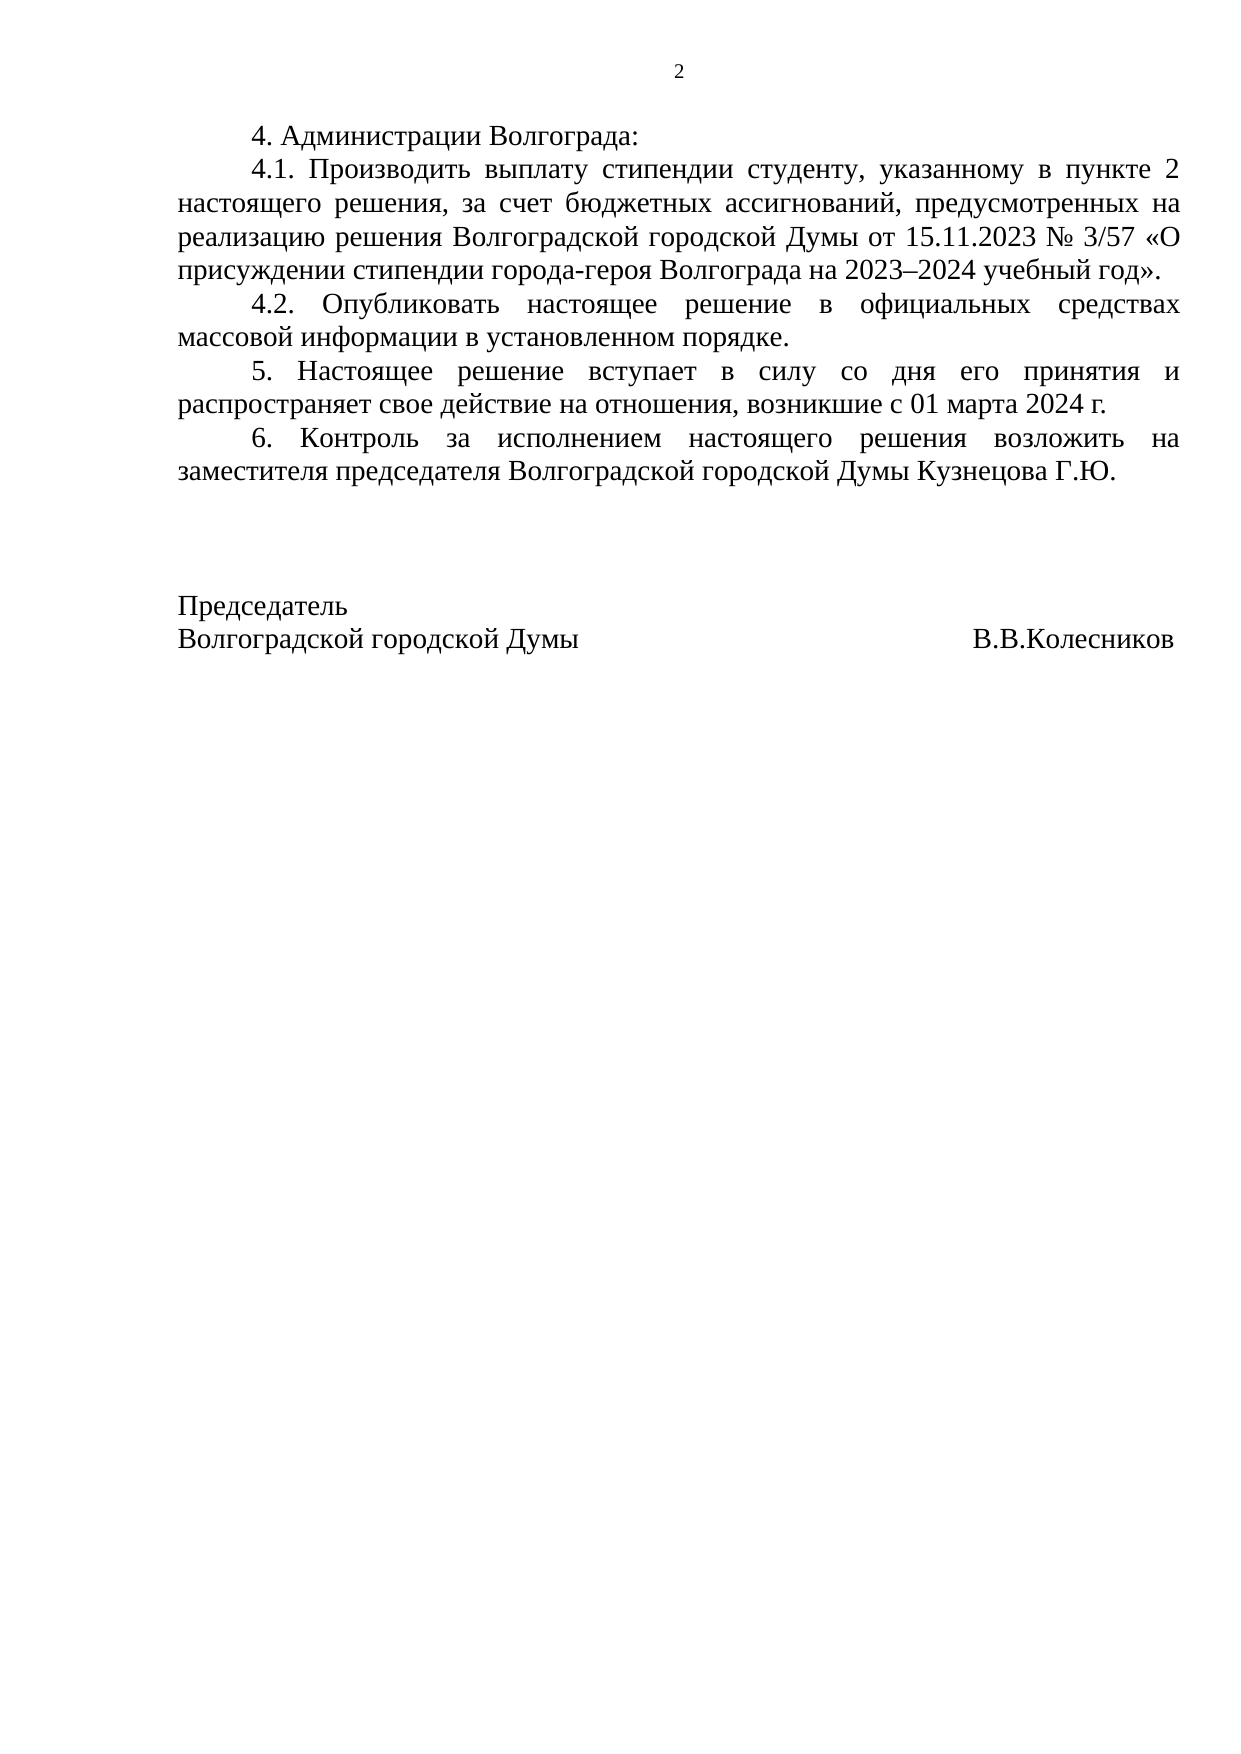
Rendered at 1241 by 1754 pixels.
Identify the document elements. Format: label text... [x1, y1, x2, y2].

text 6. Контроль за исполнением настоящего решения возложить на заместителя председателя Волгоградской городской Думы Кузнецова Г.Ю. [177, 420, 1181, 487]
text 4.1. Производить выплату стипендии студенту, указанному в пункте 2 настоящего решения, за счет бюджетных ассигнований, предусмотренных на реализацию решения Волгоградской городской Думы от 15.11.2023 № 3/57 «О присуждении стипендии города-героя Волгограда на 2023–2024 учебный год». [177, 152, 1181, 286]
text Волгоградской городской Думы В.В.Колесников [177, 621, 1181, 655]
text 4.2. Опубликовать настоящее решение в официальных средствах массовой информации в установленном порядке. [177, 286, 1181, 353]
text 5. Настоящее решение вступает в силу со дня его принятия и распространяет свое действие на отношения, возникшие с 01 марта 2024 г. [177, 353, 1181, 420]
text Председатель [177, 588, 1181, 621]
text 4. Администрации Волгограда: [177, 118, 1181, 152]
